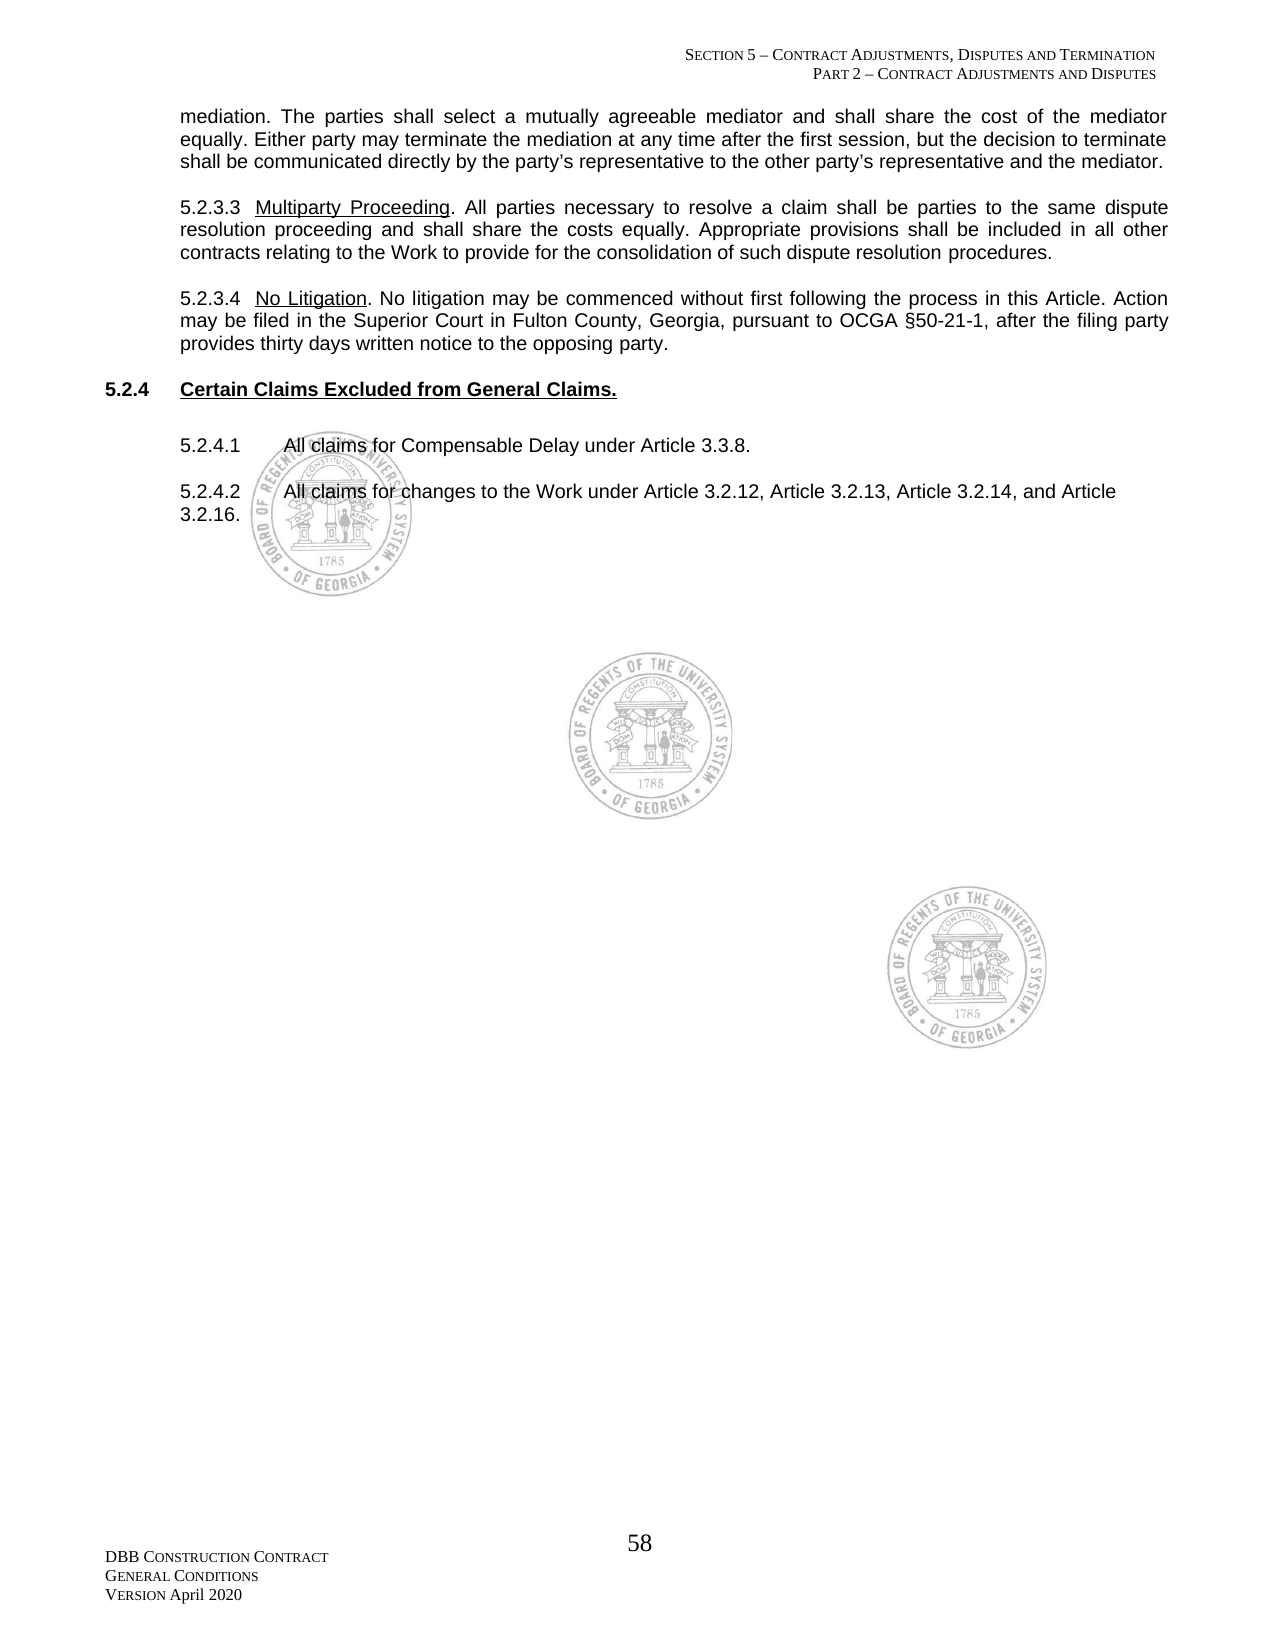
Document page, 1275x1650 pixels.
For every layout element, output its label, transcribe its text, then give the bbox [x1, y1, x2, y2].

picture [247, 526, 412, 599]
picture [247, 456, 412, 480]
list All claims for changes to the Work under Article 3.2.12, Article 3.2.13, Article 3.2.14, and Article 3.2.16. [180, 480, 1170, 526]
list Multiparty Proceeding. All parties necessary to resolve a claim shall be parties to the same dispute resolution proceeding and shall share the costs equally. Appropriate provisions shall be included in all other contracts relating to the Work to provide for the consolidation of such dispute resolution procedures. [180, 196, 1170, 264]
picture [247, 429, 412, 434]
picture [566, 650, 733, 822]
list No Litigation. No litigation may be commenced without first following the process in this Article. Action may be filed in the Superior Court in Fulton County, Georgia, pursuant to OCGA §50-21-1, after the filing party provides thirty days written notice to the opposing party. [180, 286, 1170, 354]
text mediation. The parties shall select a mutually agreeable mediator and shall share the cost of the mediator equally. Either party may terminate the mediation at any time after the first session, but the decision to terminate shall be communicated directly by the party’s representative to the other party’s representative and the mediator. [180, 105, 1169, 173]
picture [884, 884, 1047, 1051]
list All claims for Compensable Delay under Article 3.3.8. [180, 434, 1212, 456]
list Certain Claims Excluded from General Claims. [105, 378, 1212, 401]
